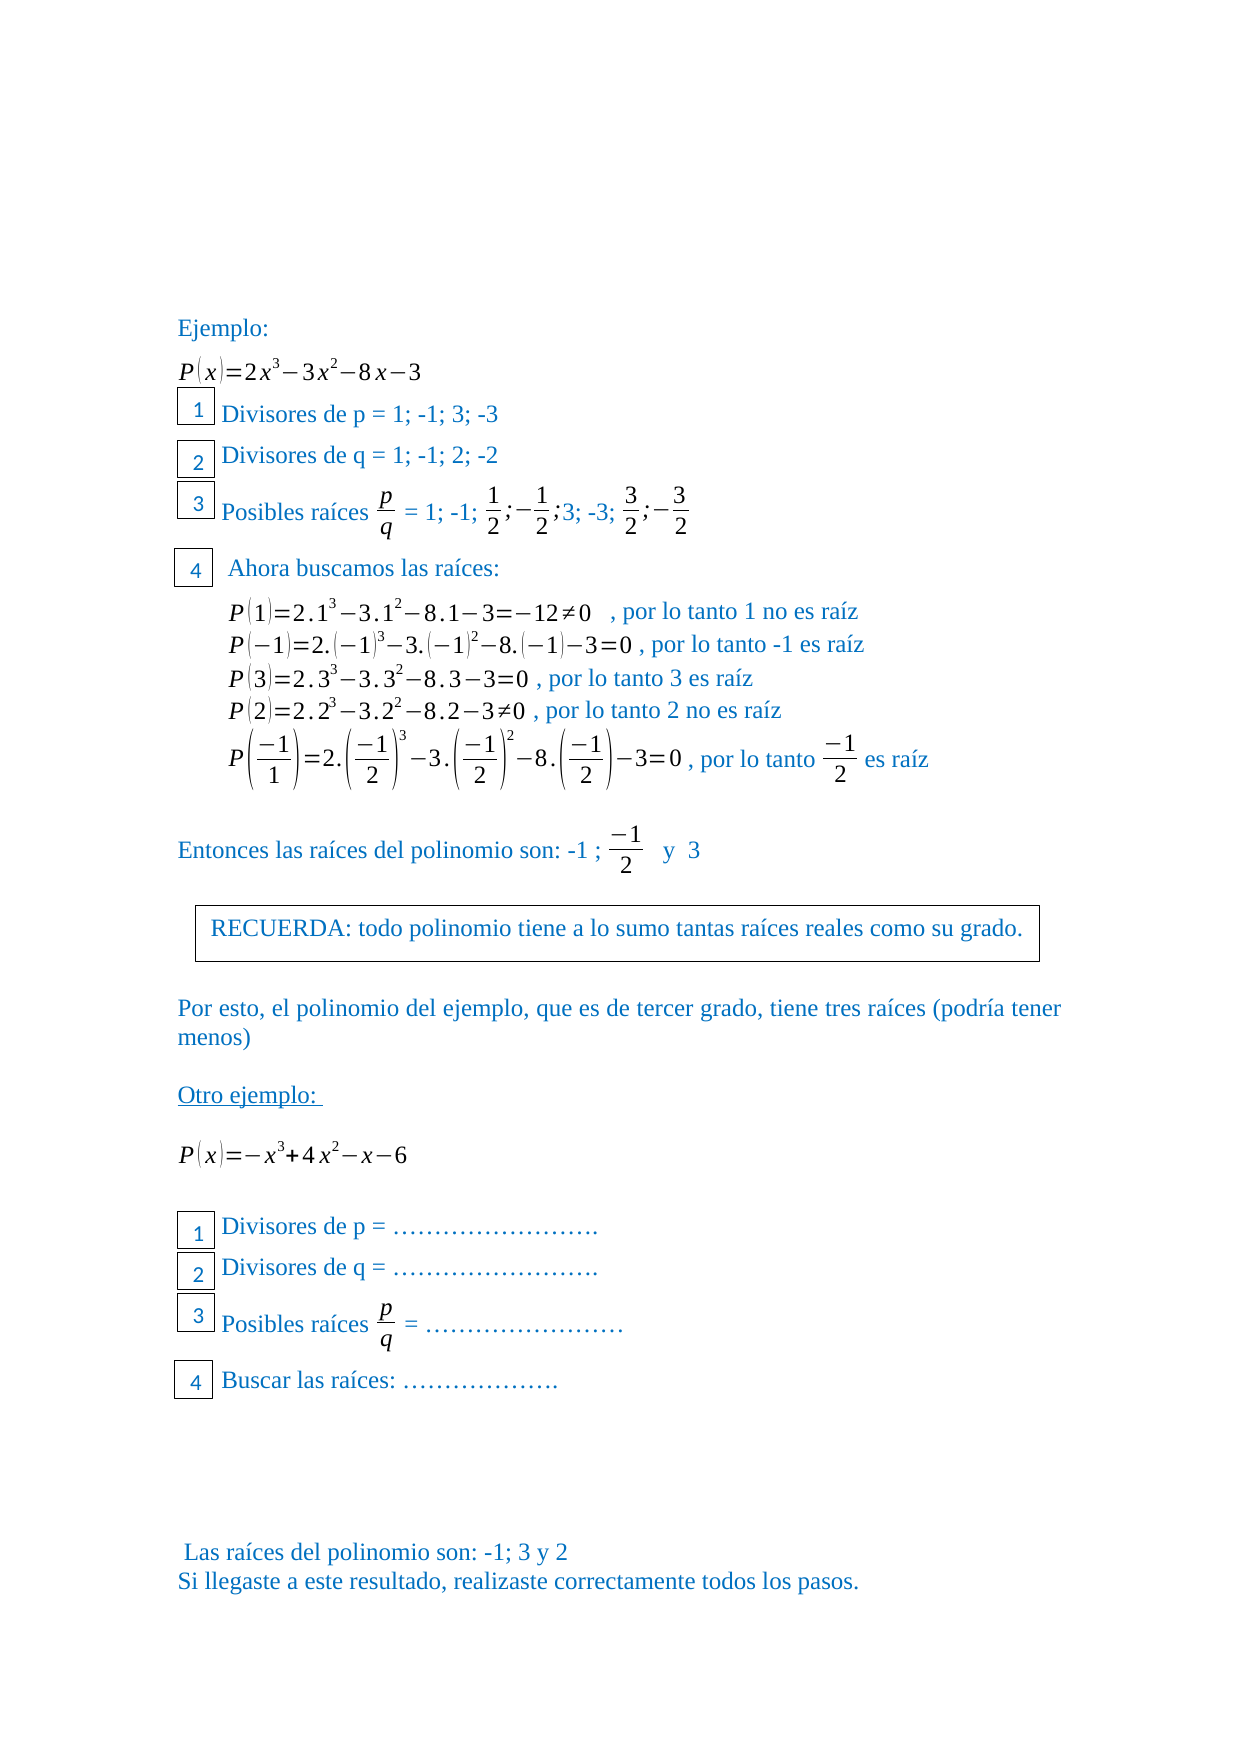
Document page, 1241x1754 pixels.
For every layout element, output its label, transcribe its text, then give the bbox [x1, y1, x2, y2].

text , por lo tanto 3 es raíz [177, 661, 1063, 693]
text Las raíces del polinomio son: -1; 3 y 2 [177, 1537, 1063, 1566]
text Divisores de p = ……………………. [215, 1211, 1063, 1240]
text Posibles raíces = …………………… [177, 1294, 1063, 1353]
text Divisores de p = 1; -1; 3; -3 [177, 399, 1063, 428]
text Ejemplo: [177, 313, 1063, 341]
text Posibles raíces = 1; -1; 3; -3; [177, 482, 1063, 541]
text , por lo tanto 2 no es raíz [177, 693, 1063, 726]
text , por lo tanto 1 no es raíz [177, 594, 1063, 627]
text Buscar las raíces: ………………. [213, 1365, 1063, 1394]
text Si llegaste a este resultado, realizaste correctamente todos los pasos. [177, 1566, 1063, 1594]
text , por lo tanto es raíz [177, 726, 1063, 792]
text Otro ejemplo: [177, 1080, 1063, 1108]
text Divisores de q = ……………………. [215, 1252, 1063, 1281]
text Entonces las raíces del polinomio son: -1 ; y 3 [177, 820, 1063, 879]
text Por esto, el polinomio del ejemplo, que es de tercer grado, tiene tres raíces (podría tener menos) [177, 993, 1063, 1051]
text Divisores de q = 1; -1; 2; -2 [215, 440, 1063, 469]
text , por lo tanto -1 es raíz [177, 627, 1063, 661]
text Ahora buscamos las raíces: [213, 553, 1063, 582]
